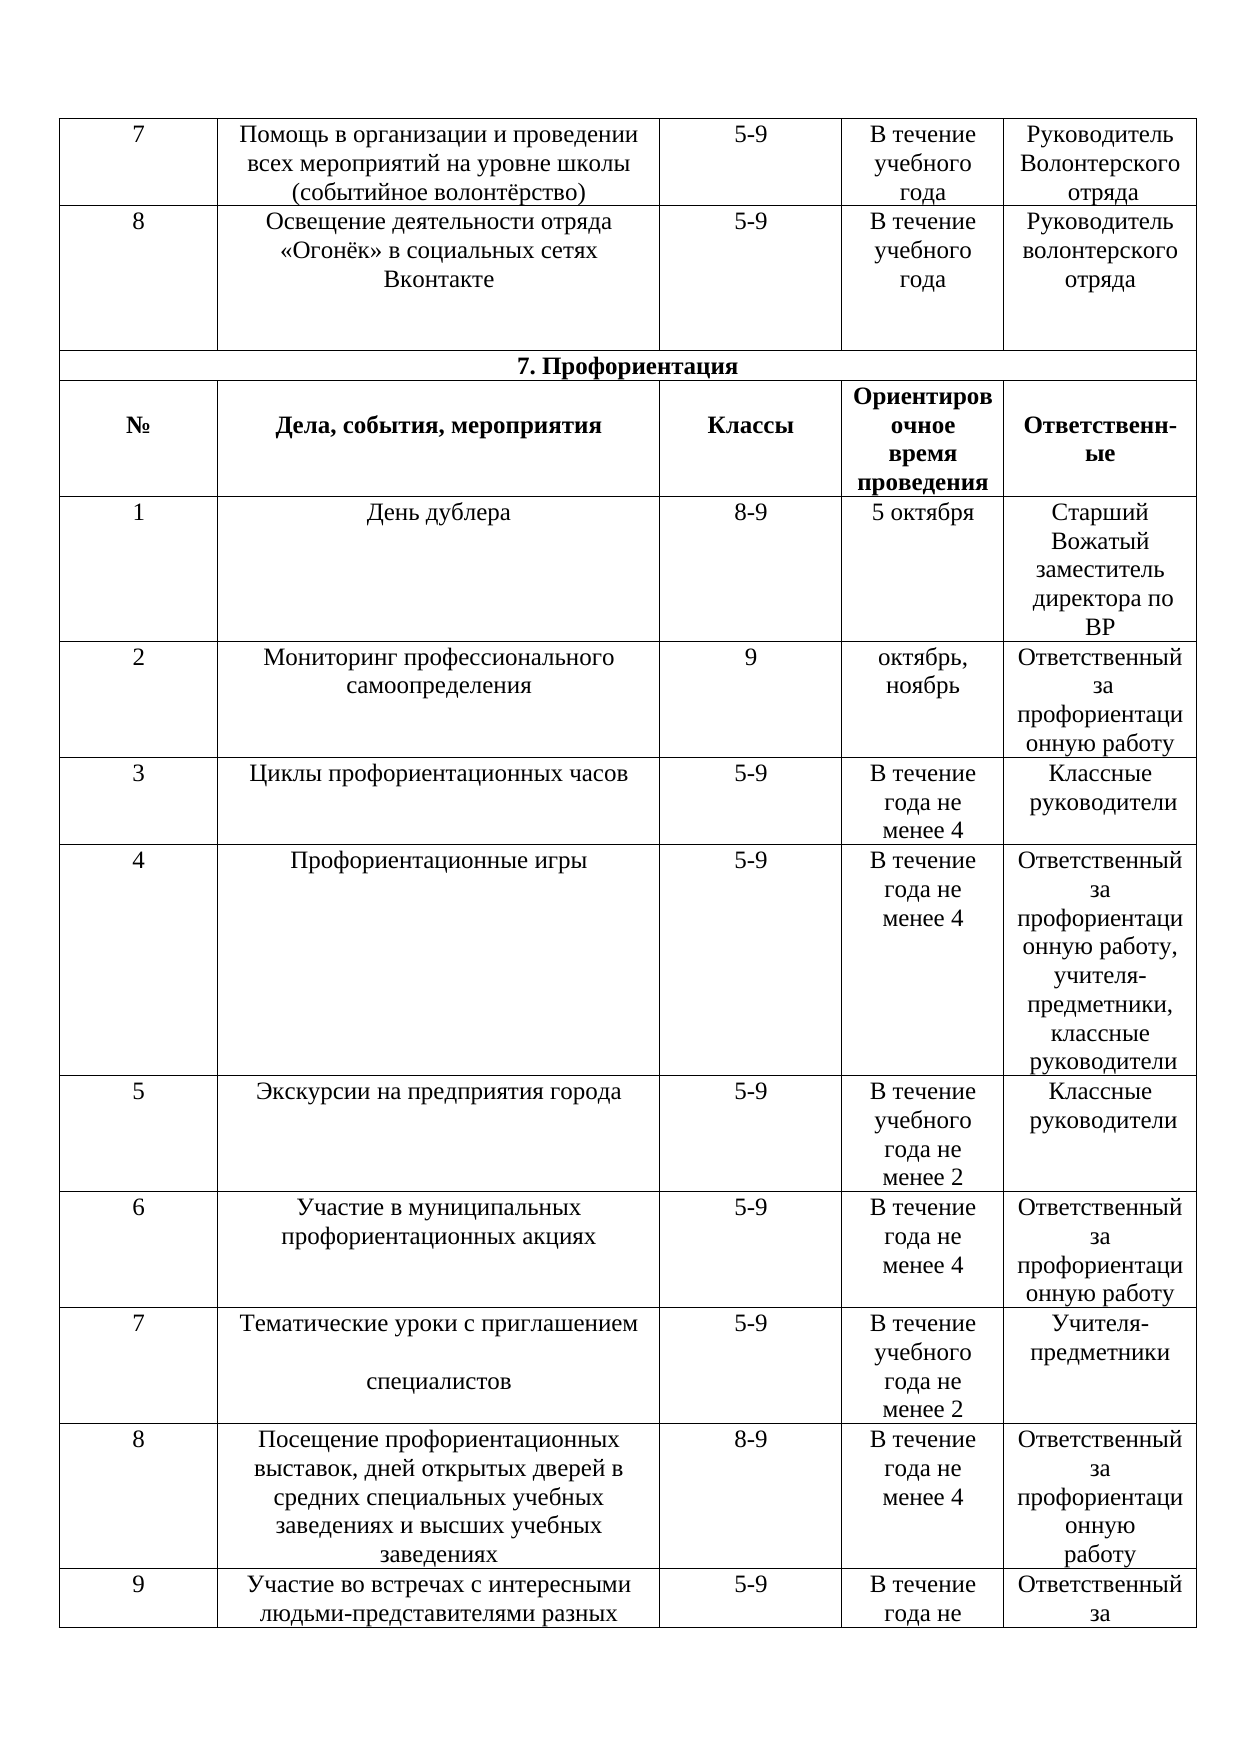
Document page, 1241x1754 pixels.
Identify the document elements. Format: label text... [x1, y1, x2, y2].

table_cell Посещение профориентационных выставок, дней открытых дверей в средних специальных учебных заведениях и высших учебных заведениях [218, 1424, 659, 1568]
table_cell 2 [60, 642, 217, 757]
table_cell 9 [60, 1569, 217, 1627]
table_cell Освещение деятельности отряда «Огонёк» в социальных сетях Вконтакте [218, 206, 659, 350]
table_cell В течение года не менее 4 [842, 758, 1003, 844]
table_cell 7 [60, 119, 217, 205]
table_cell Классные руководители [1004, 758, 1196, 844]
table_cell 8 [60, 206, 217, 350]
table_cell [1004, 1569, 1196, 1627]
table_cell 8 [60, 1424, 217, 1568]
table_cell Тематические уроки с приглашением специалистов [218, 1308, 659, 1423]
table_cell Дела, события, мероприятия [218, 381, 659, 496]
table_cell 5-9 [660, 1076, 841, 1191]
table_cell 9 [660, 642, 841, 757]
table_cell Классы [660, 381, 841, 496]
table_cell Ответственный за профориентационную работу [1004, 1192, 1196, 1307]
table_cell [218, 1569, 659, 1627]
table_cell 5-9 [660, 1308, 841, 1423]
table_cell В течение года не менее 4 [842, 1424, 1003, 1568]
table_cell 5-9 [660, 758, 841, 844]
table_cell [842, 1569, 1003, 1627]
table_cell 5-9 [660, 206, 841, 350]
table_cell Ответственн-ые [1004, 381, 1196, 496]
table_cell Циклы профориентационных часов [218, 758, 659, 844]
table_cell Экскурсии на предприятия города [218, 1076, 659, 1191]
table_cell Помощь в организации и проведении всех мероприятий на уровне школы (событийное волонтёрство) [218, 119, 659, 205]
table_cell № [60, 381, 217, 496]
table_cell 5-9 [660, 1192, 841, 1307]
table_cell Профориентационные игры [218, 845, 659, 1075]
table_cell Учителя- предметники [1004, 1308, 1196, 1423]
table_cell Ответственный за профориентационную работу [1004, 642, 1196, 757]
table_cell В течение учебного года не менее 2 [842, 1076, 1003, 1191]
table_cell 7 [60, 1308, 217, 1423]
table_cell Ориентировочное время проведения [842, 381, 1003, 496]
table_cell День дублера [218, 497, 659, 641]
table_cell Ответственный за профориентационную работу, учителя- предметники, классные руководители [1004, 845, 1196, 1075]
table_cell 1 [60, 497, 217, 641]
table_cell В течение учебного года не менее 2 [842, 1308, 1003, 1423]
table_cell Руководитель Волонтерского отряда [1004, 119, 1196, 205]
table_cell 5-9 [660, 845, 841, 1075]
table_cell 5 октября [842, 497, 1003, 641]
table_cell 5-9 [660, 1569, 841, 1627]
table_cell 4 [60, 845, 217, 1075]
table_cell Руководитель волонтерского отряда [1004, 206, 1196, 350]
table_cell В течение года не менее 4 [842, 1192, 1003, 1307]
table_cell 8-9 [660, 497, 841, 641]
table_cell Участие в муниципальных профориентационных акциях [218, 1192, 659, 1307]
table_cell 5 [60, 1076, 217, 1191]
table_cell Мониторинг профессионального самоопределения [218, 642, 659, 757]
table_cell 6 [60, 1192, 217, 1307]
table_cell 3 [60, 758, 217, 844]
table_cell В течение года не менее 4 [842, 845, 1003, 1075]
table_cell 5-9 [660, 119, 841, 205]
table_cell Старший Вожатый заместитель директора по ВР [1004, 497, 1196, 641]
table_cell 7. Профориентация [60, 351, 1196, 380]
table_cell В течение учебного года [842, 206, 1003, 350]
table_cell Классные руководители [1004, 1076, 1196, 1191]
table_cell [1004, 1424, 1196, 1568]
table_cell В течение учебного года [842, 119, 1003, 205]
table_cell 8-9 [660, 1424, 841, 1568]
table_cell октябрь, ноябрь [842, 642, 1003, 757]
